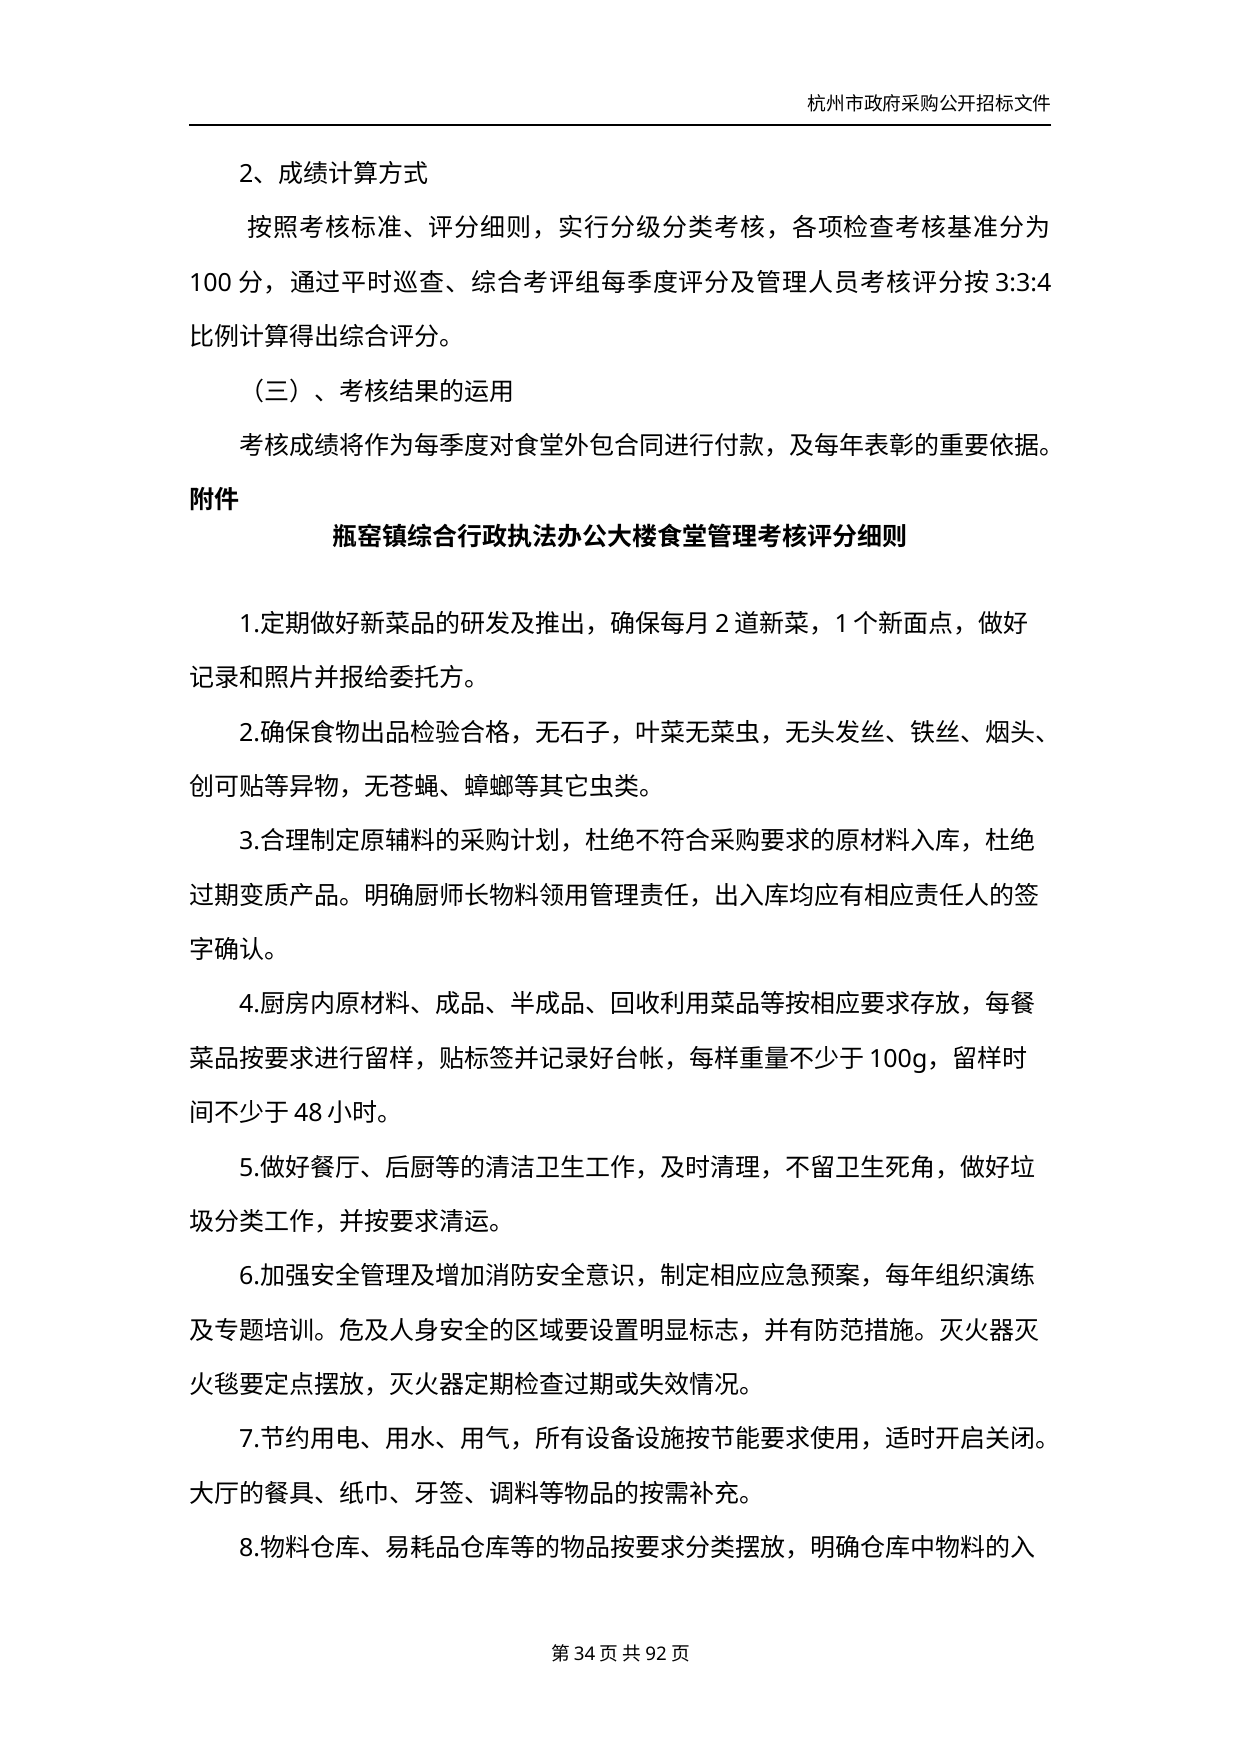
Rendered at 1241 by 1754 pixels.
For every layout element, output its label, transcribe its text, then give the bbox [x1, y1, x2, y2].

text 2、成绩计算方式 [189, 153, 1051, 190]
text 4.厨房内原材料、成品、半成品、回收利用菜品等按相应要求存放，每餐菜品按要求进行留样，贴标签并记录好台帐，每样重量不少于100g，留样时间不少于48小时。 [189, 984, 1051, 1129]
text 3.合理制定原辅料的采购计划，杜绝不符合采购要求的原材料入库，杜绝过期变质产品。明确厨师长物料领用管理责任，出入库均应有相应责任人的签字确认。 [189, 821, 1051, 966]
text 瓶窑镇综合行政执法办公大楼食堂管理考核评分细则 [189, 516, 1051, 552]
text （三）、考核结果的运用 [189, 371, 1051, 407]
text 考核成绩将作为每季度对食堂外包合同进行付款，及每年表彰的重要依据。 [189, 425, 1051, 462]
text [189, 1528, 1051, 1564]
text 按照考核标准、评分细则，实行分级分类考核，各项检查考核基准分为100分，通过平时巡查、综合考评组每季度评分及管理人员考核评分按3:3:4比例计算得出综合评分。 [189, 208, 1051, 353]
text 7.节约用电、用水、用气，所有设备设施按节能要求使用，适时开启关闭。大厅的餐具、纸巾、牙签、调料等物品的按需补充。 [189, 1419, 1051, 1509]
text 2.确保食物出品检验合格，无石子，叶菜无菜虫，无头发丝、铁丝、烟头、创可贴等异物，无苍蝇、蟑螂等其它虫类。 [189, 712, 1051, 803]
text 1.定期做好新菜品的研发及推出，确保每月2道新菜，1个新面点，做好记录和照片并报给委托方。 [189, 603, 1051, 694]
text 附件 [189, 480, 1051, 516]
text 5.做好餐厅、后厨等的清洁卫生工作，及时清理，不留卫生死角，做好垃圾分类工作，并按要求清运。 [189, 1147, 1051, 1238]
text 6.加强安全管理及增加消防安全意识，制定相应应急预案，每年组织演练及专题培训。危及人身安全的区域要设置明显标志，并有防范措施。灭火器灭火毯要定点摆放，灭火器定期检查过期或失效情况。 [189, 1256, 1051, 1401]
